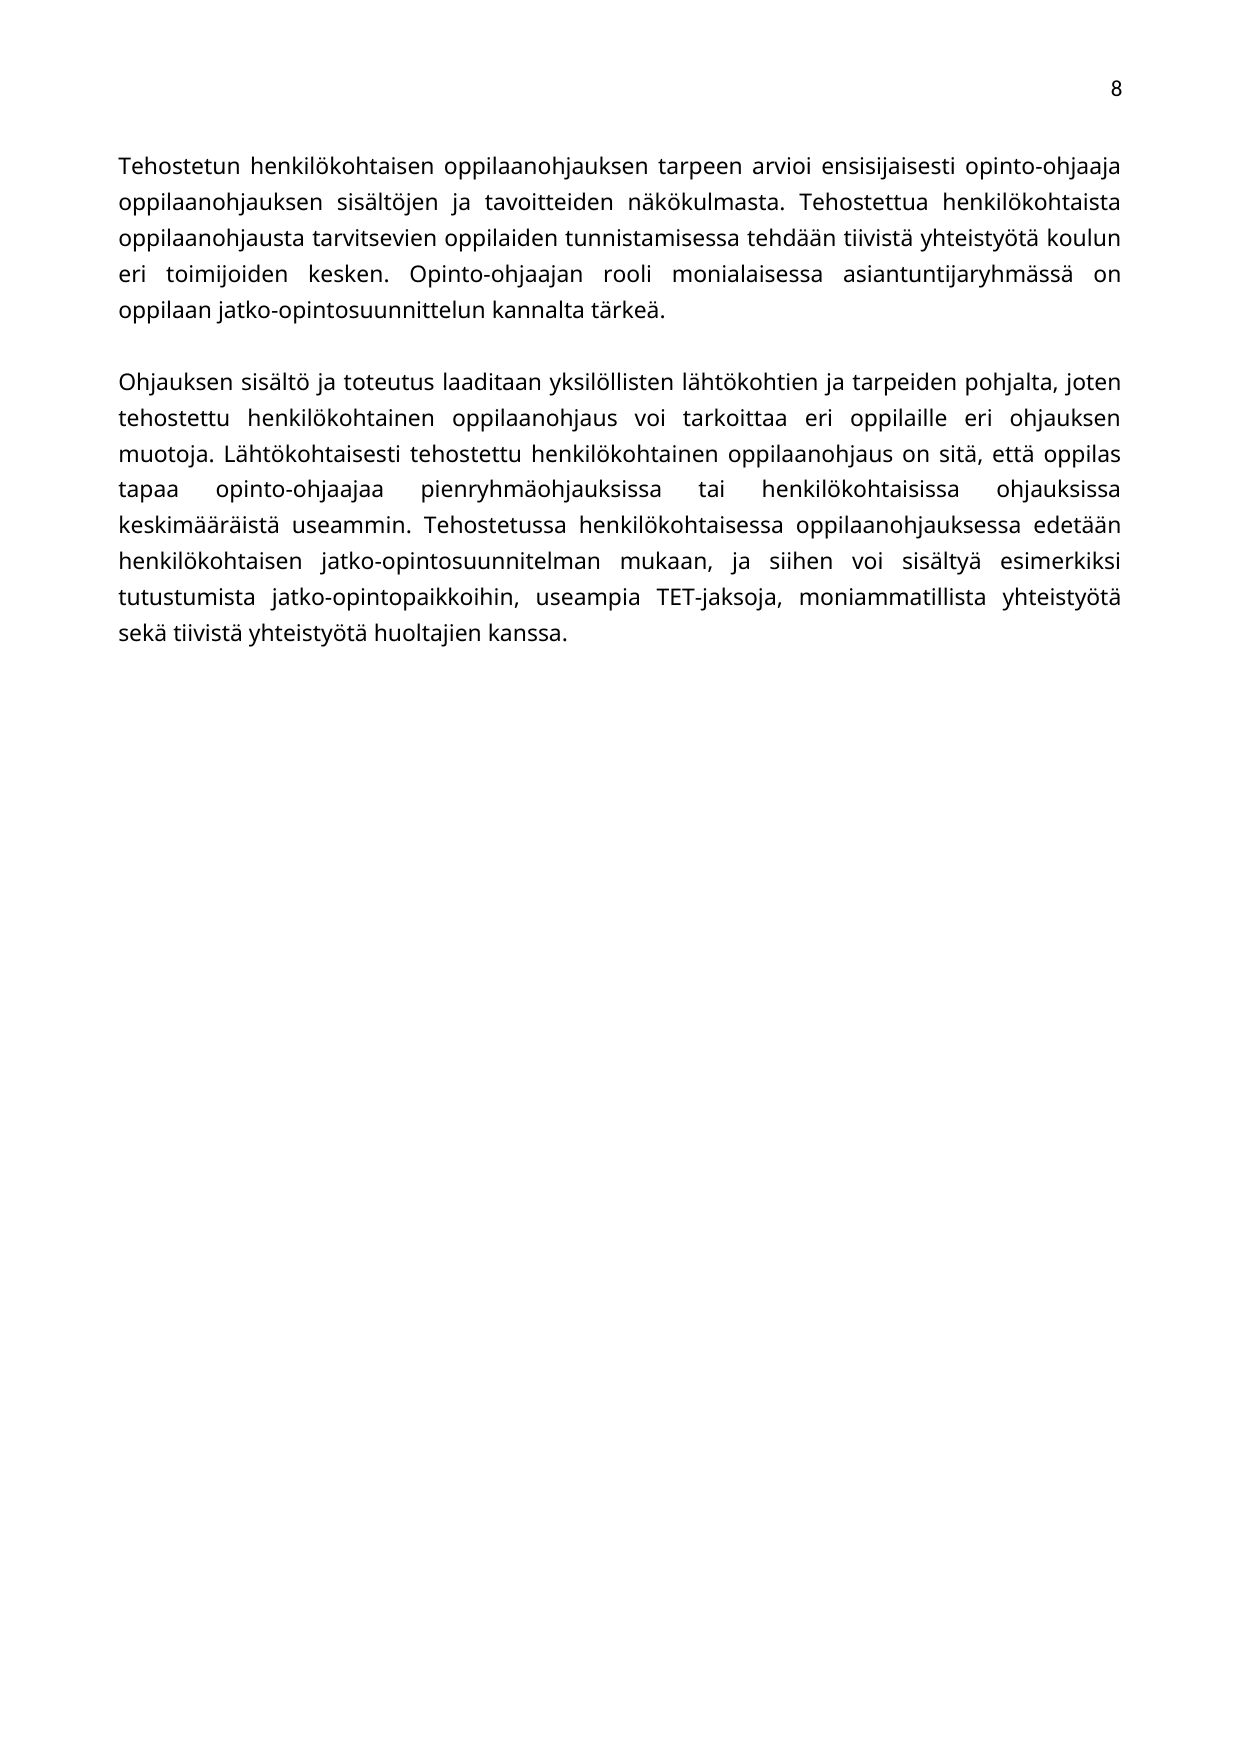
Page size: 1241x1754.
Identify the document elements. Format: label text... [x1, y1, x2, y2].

text Ohjauksen sisältö ja toteutus laaditaan yksilöllisten lähtökohtien ja tarpeiden pohjalta, joten tehostettu henkilökohtainen oppilaanohjaus voi tarkoittaa eri oppilaille eri ohjauksen muotoja. Lähtökohtaisesti tehostettu henkilökohtainen oppilaanohjaus on sitä, että oppilas tapaa opinto-ohjaajaa pienryhmäohjauksissa tai henkilökohtaisissa ohjauksissa keskimääräistä useammin. Tehostetussa henkilökohtaisessa oppilaanohjauksessa edetään henkilökohtaisen jatko-opintosuunnitelman mukaan, ja siihen voi sisältyä esimerkiksi tutustumista jatko-opintopaikkoihin, useampia TET-jaksoja, moniammatillista yhteistyötä sekä tiivistä yhteistyötä huoltajien kanssa. [118, 366, 1122, 648]
text Tehostetun henkilökohtaisen oppilaanohjauksen tarpeen arvioi ensisijaisesti opinto-ohjaaja oppilaanohjauksen sisältöjen ja tavoitteiden näkökulmasta. Tehostettua henkilökohtaista oppilaanohjausta tarvitsevien oppilaiden tunnistamisessa tehdään tiivistä yhteistyötä koulun eri toimijoiden kesken. Opinto-ohjaajan rooli monialaisessa asiantuntijaryhmässä on oppilaan jatko-opintosuunnittelun kannalta tärkeä. [118, 150, 1122, 325]
